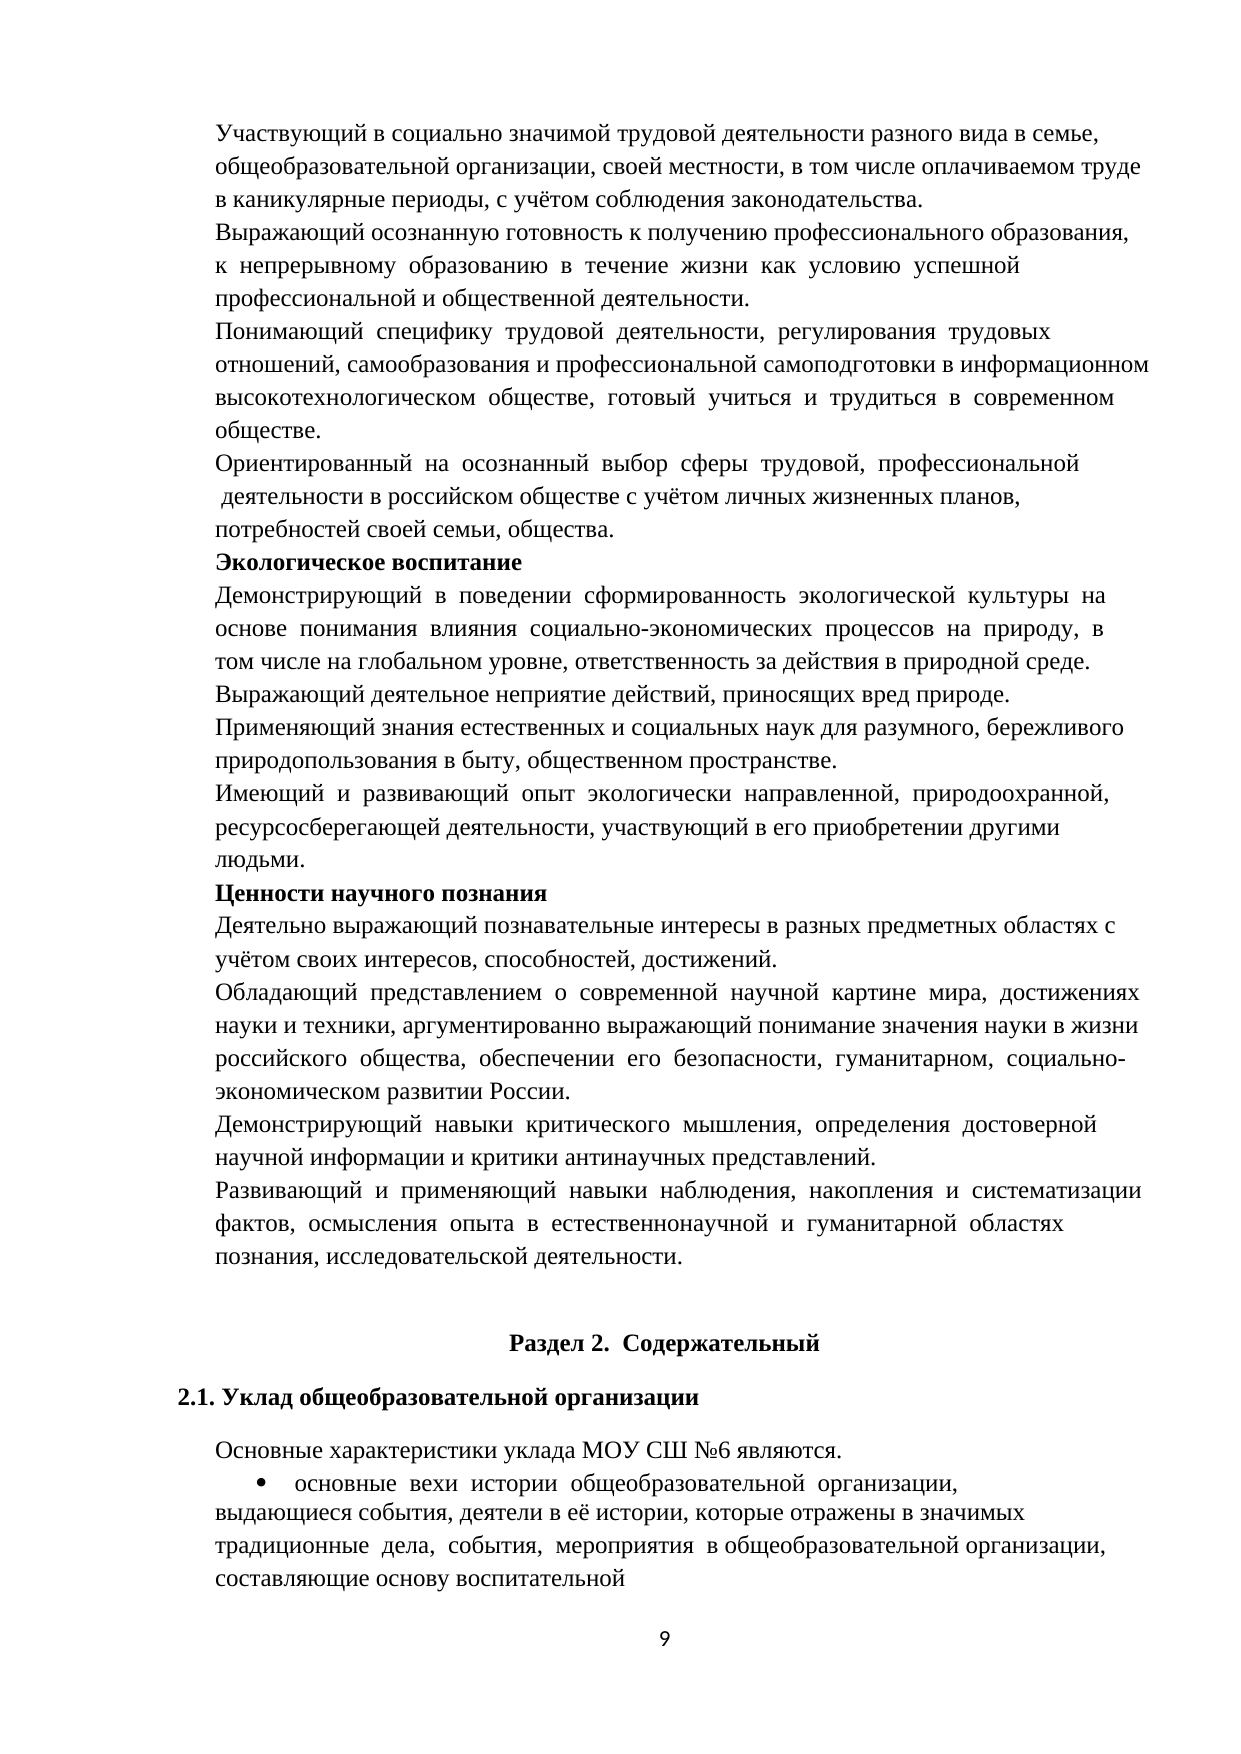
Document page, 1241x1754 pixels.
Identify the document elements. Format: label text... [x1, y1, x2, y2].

list Понимающий специфику трудовой деятельности, регулирования трудовых [215, 316, 1152, 345]
list Выражающий осознанную готовность к получению профессионального образования, [215, 217, 1152, 246]
list науки и техники, аргументированно выражающий понимание значения науки в жизни [215, 1010, 1152, 1038]
list Ориентированный на осознанный выбор сферы трудовой, профессиональной деятельности в российском обществе с учётом личных жизненных планов, потребностей своей семьи, общества. [215, 448, 1152, 543]
list фактов, осмысления опыта в естественнонаучной и гуманитарной областях познания, исследовательской деятельности. [215, 1208, 1152, 1269]
list обществе. [215, 415, 1152, 444]
list Ценности научного познания [215, 878, 1152, 906]
list природопользования в быту, общественном пространстве. [215, 746, 1152, 774]
list Развивающий и применяющий навыки наблюдения, накопления и систематизации [215, 1175, 1152, 1203]
list высокотехнологическом обществе, готовый учиться и трудиться в современном [215, 382, 1152, 411]
list российского общества, обеспечении его безопасности, гуманитарном, социально- [215, 1043, 1152, 1071]
list Имеющий и развивающий опыт экологически направленной, природоохранной, [215, 778, 1152, 807]
list учётом своих интересов, способностей, достижений. [215, 944, 1152, 972]
text 2.1. Уклад общеобразовательной организации [177, 1382, 1152, 1410]
list Выражающий деятельное неприятие действий, приносящих вред природе. [215, 679, 1152, 708]
list Демонстрирующий навыки критического мышления, определения достоверной [215, 1109, 1152, 1137]
list Обладающий представлением о современной научной картине мира, достижениях [215, 977, 1152, 1005]
list Применяющий знания естественных и социальных наук для разумного, бережливого [215, 712, 1152, 741]
list общеобразовательной организации, своей местности, в том числе оплачиваемом труде в каникулярные периоды, с учётом соблюдения законодательства. [215, 151, 1152, 213]
list основе понимания влияния социально-экономических процессов на природу, в том числе на глобальном уровне, ответственность за действия в природной среде. [215, 613, 1152, 675]
list Основные характеристики уклада МОУ СШ №6 являются. [215, 1435, 1152, 1464]
list профессиональной и общественной деятельности. [215, 283, 1152, 312]
list основные вехи истории общеобразовательной организации, [257, 1468, 1152, 1497]
list экономическом развитии России. [215, 1076, 1152, 1104]
list Деятельно выражающий познавательные интересы в разных предметных областях с [215, 911, 1152, 939]
list отношений, самообразования и профессиональной самоподготовки в информационном [215, 349, 1152, 378]
list научной информации и критики антинаучных представлений. [215, 1142, 1152, 1171]
list Демонстрирующий в поведении сформированность экологической культуры на [215, 580, 1152, 609]
list ресурсосберегающей деятельности, участвующий в его приобретении другими людьми. [215, 812, 1152, 873]
list к непрерывному образованию в течение жизни как условию успешной [215, 250, 1152, 279]
text Раздел 2. Содержательный [177, 1328, 1152, 1356]
list Экологическое воспитание [215, 547, 1152, 576]
list выдающиеся события, деятели в её истории, которые отражены в значимых традиционные дела, события, мероприятия в общеобразовательной организации, составляющие основу воспитательной [215, 1497, 1152, 1592]
list Участвующий в социально значимой трудовой деятельности разного вида в семье, [215, 118, 1152, 147]
